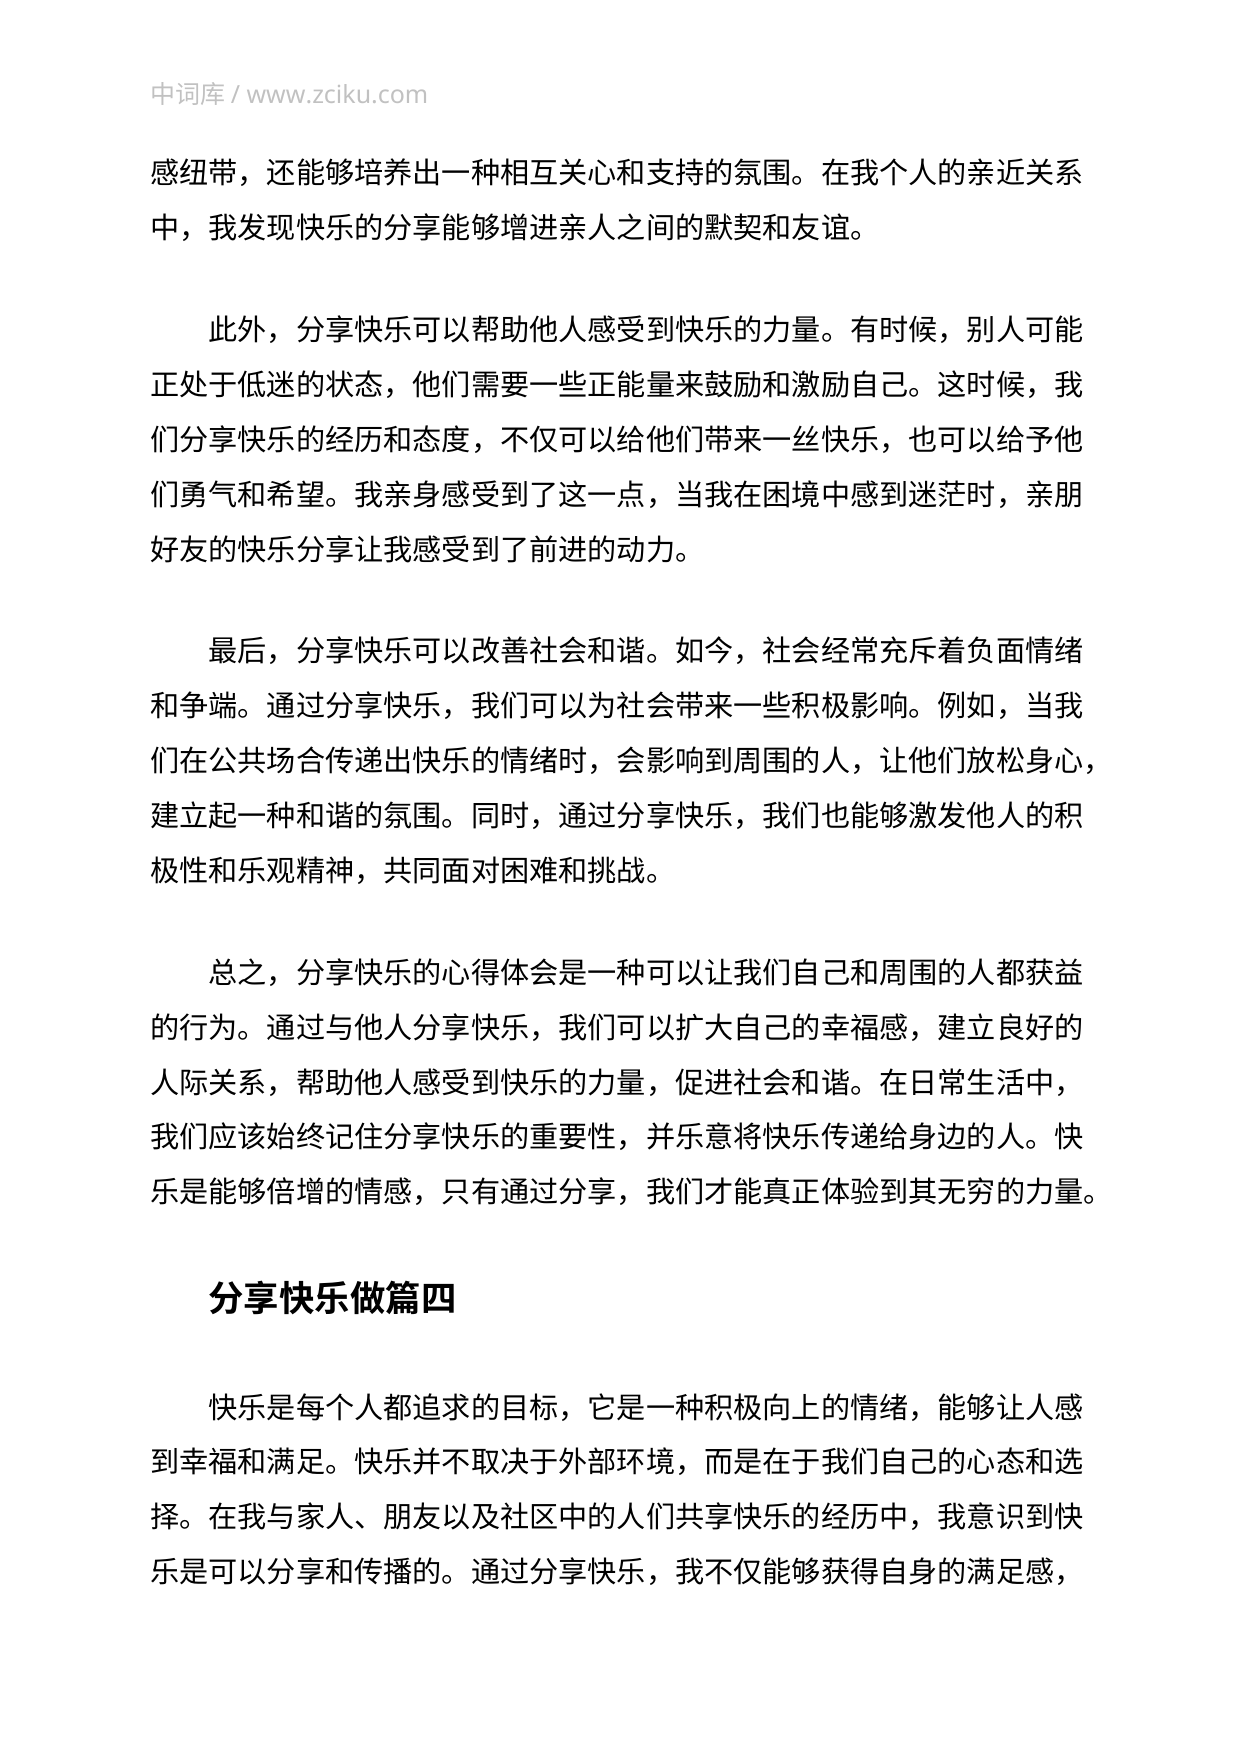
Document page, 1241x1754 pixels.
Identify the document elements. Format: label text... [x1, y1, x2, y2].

text 分享快乐做篇四 [150, 1271, 1090, 1322]
text 总之，分享快乐的心得体会是一种可以让我们自己和周围的人都获益的行为。通过与他人分享快乐，我们可以扩大自己的幸福感，建立良好的人际关系，帮助他人感受到快乐的力量，促进社会和谐。在日常生活中，我们应该始终记住分享快乐的重要性，并乐意将快乐传递给身边的人。快乐是能够倍增的情感，只有通过分享，我们才能真正体验到其无穷的力量。 [150, 949, 1090, 1211]
text 最后，分享快乐可以改善社会和谐。如今，社会经常充斥着负面情绪和争端。通过分享快乐，我们可以为社会带来一些积极影响。例如，当我们在公共场合传递出快乐的情绪时，会影响到周围的人，让他们放松身心，建立起一种和谐的氛围。同时，通过分享快乐，我们也能够激发他人的积极性和乐观精神，共同面对困难和挑战。 [150, 628, 1090, 890]
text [150, 1384, 1090, 1591]
text 此外，分享快乐可以帮助他人感受到快乐的力量。有时候，别人可能正处于低迷的状态，他们需要一些正能量来鼓励和激励自己。这时候，我们分享快乐的经历和态度，不仅可以给他们带来一丝快乐，也可以给予他们勇气和希望。我亲身感受到了这一点，当我在困境中感到迷茫时，亲朋好友的快乐分享让我感受到了前进的动力。 [150, 307, 1090, 568]
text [150, 150, 1090, 247]
